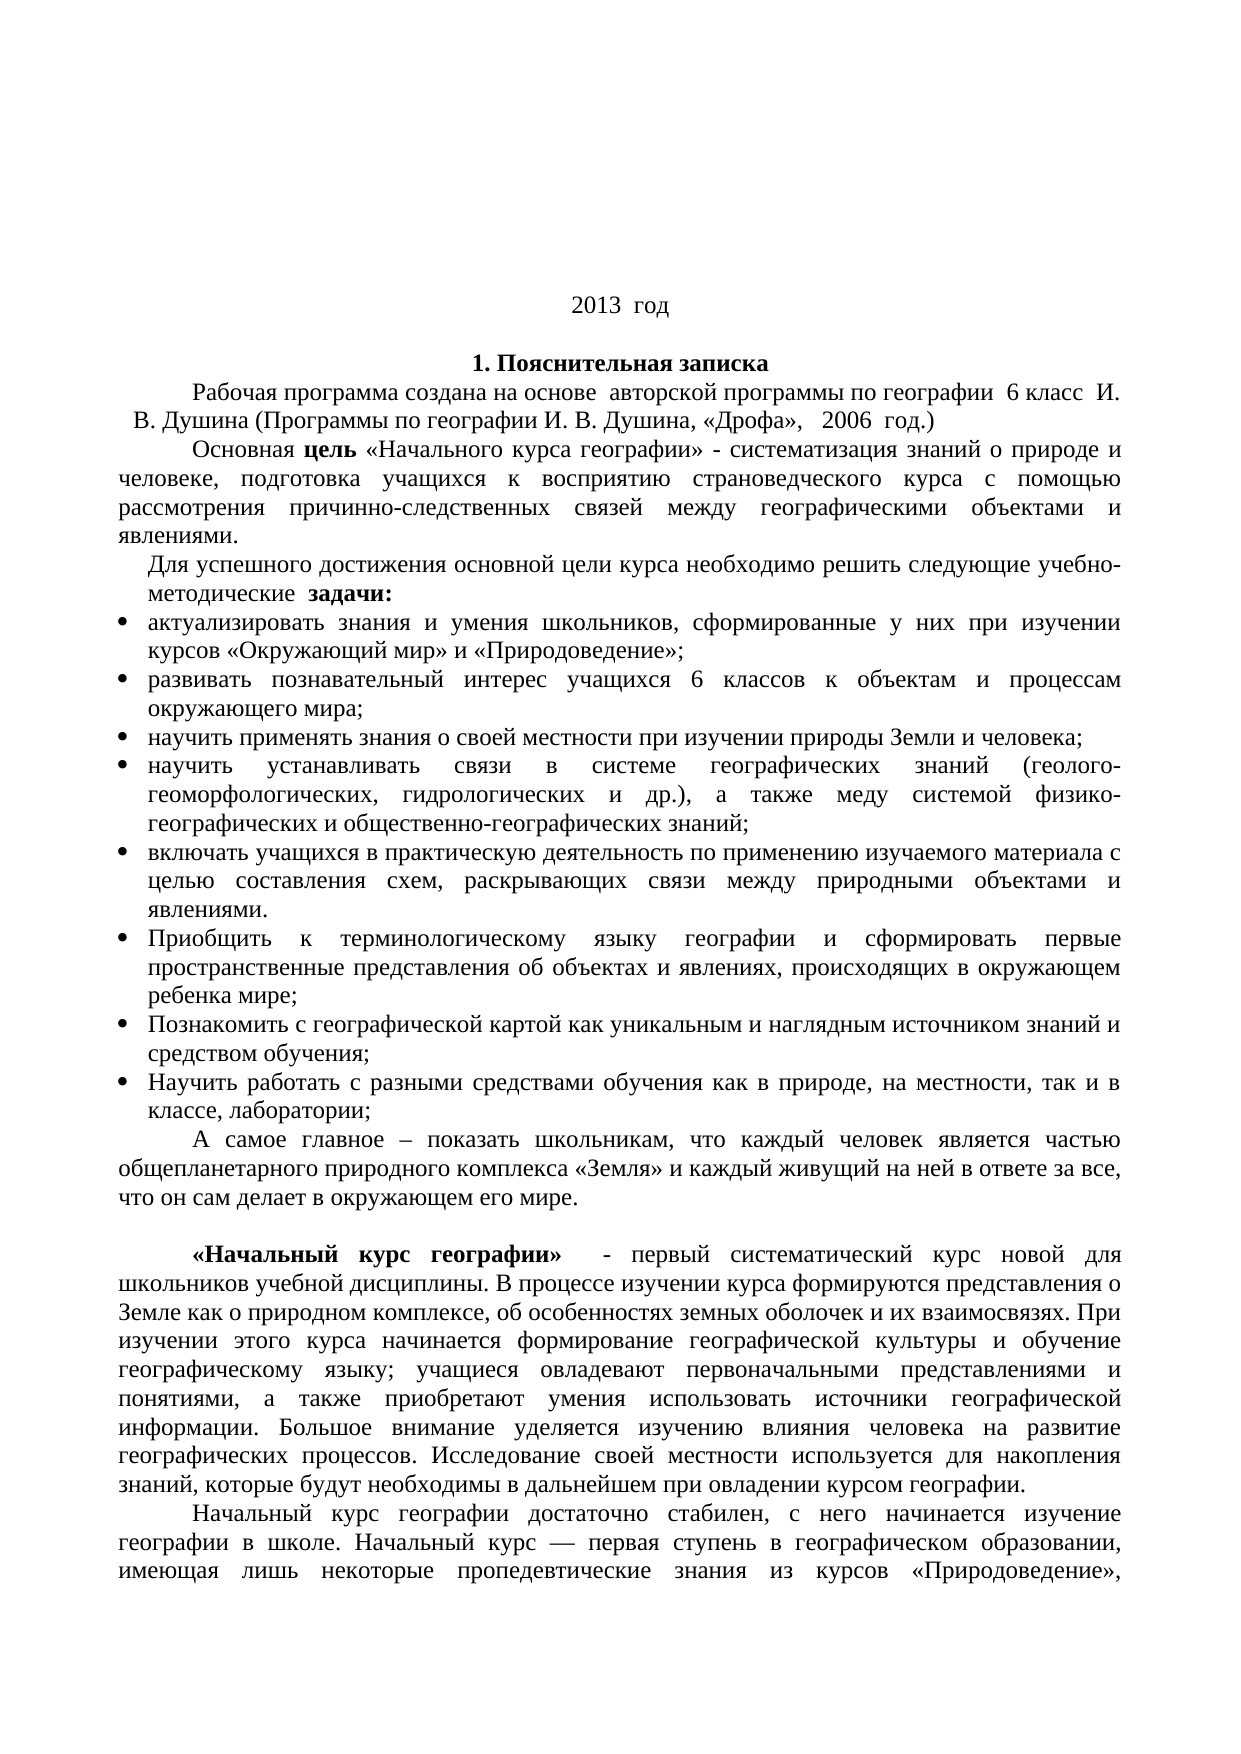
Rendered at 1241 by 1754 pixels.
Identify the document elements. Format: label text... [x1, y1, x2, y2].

text 2013 год [118, 291, 1122, 319]
text Для успешного достижения основной цели курса необходимо решить следующие учебно-методические задачи: [148, 549, 1122, 607]
text Основная цель «Начального курса географии» - систематизация знаний о природе и человеке, подготовка учащихся к восприятию страноведческого курса с помощью рассмотрения причинно-следственных связей между географическими объектами и явлениями. [118, 434, 1122, 549]
text 1. Пояснительная записка [118, 348, 1122, 377]
list научить устанавливать связи в системе географических знаний (геолого-геоморфологических, гидрологических и др.), а также меду системой физико-географических и общественно-географических знаний; [118, 751, 1122, 837]
list научить применять знания о своей местности при изучении природы Земли и человека; [118, 722, 1122, 751]
list развивать познавательный интерес учащихся 6 классов к объектам и процессам окружающего мира; [118, 664, 1122, 722]
list Познакомить с географической картой как уникальным и наглядным источником знаний и средством обучения; [118, 1009, 1122, 1067]
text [118, 1498, 1122, 1584]
list Приобщить к терминологическому языку географии и сформировать первые пространственные представления об объектах и явлениях, происходящих в окружающем ребенка мире; [118, 923, 1122, 1009]
text «Начальный курс географии» - первый систематический курс новой для школьников учебной дисциплины. В процессе изучении курса формируются представления о Земле как о природном комплексе, об особенностях земных оболочек и их взаимосвязях. При изучении этого курса начинается формирование географической культуры и обучение географическому языку; учащиеся овладевают первоначальными представлениями и понятиями, а также приобретают умения использовать источники географической информации. Большое внимание уделяется изучению влияния человека на развитие географических процессов. Исследование своей местности используется для накопления знаний, которые будут необходимы в дальнейшем при овладении курсом географии. [118, 1239, 1122, 1498]
list включать учащихся в практическую деятельность по применению изучаемого материала с целью составления схем, раскрывающих связи между природными объектами и явлениями. [118, 837, 1122, 923]
text Рабочая программа создана на основе авторской программы по географии 6 класс И. В. Душина (Программы по географии И. В. Душина, «Дрофа», 2006 год.) [133, 377, 1122, 434]
list актуализировать знания и умения школьников, сформированные у них при изучении курсов «Окружающий мир» и «Природоведение»; [118, 607, 1122, 664]
list Научить работать с разными средствами обучения как в природе, на местности, так и в классе, лаборатории; [118, 1067, 1122, 1124]
text А самое главное – показать школьникам, что каждый человек является частью общепланетарного природного комплекса «Земля» и каждый живущий на ней в ответе за все, что он сам делает в окружающем его мире. [118, 1124, 1122, 1211]
